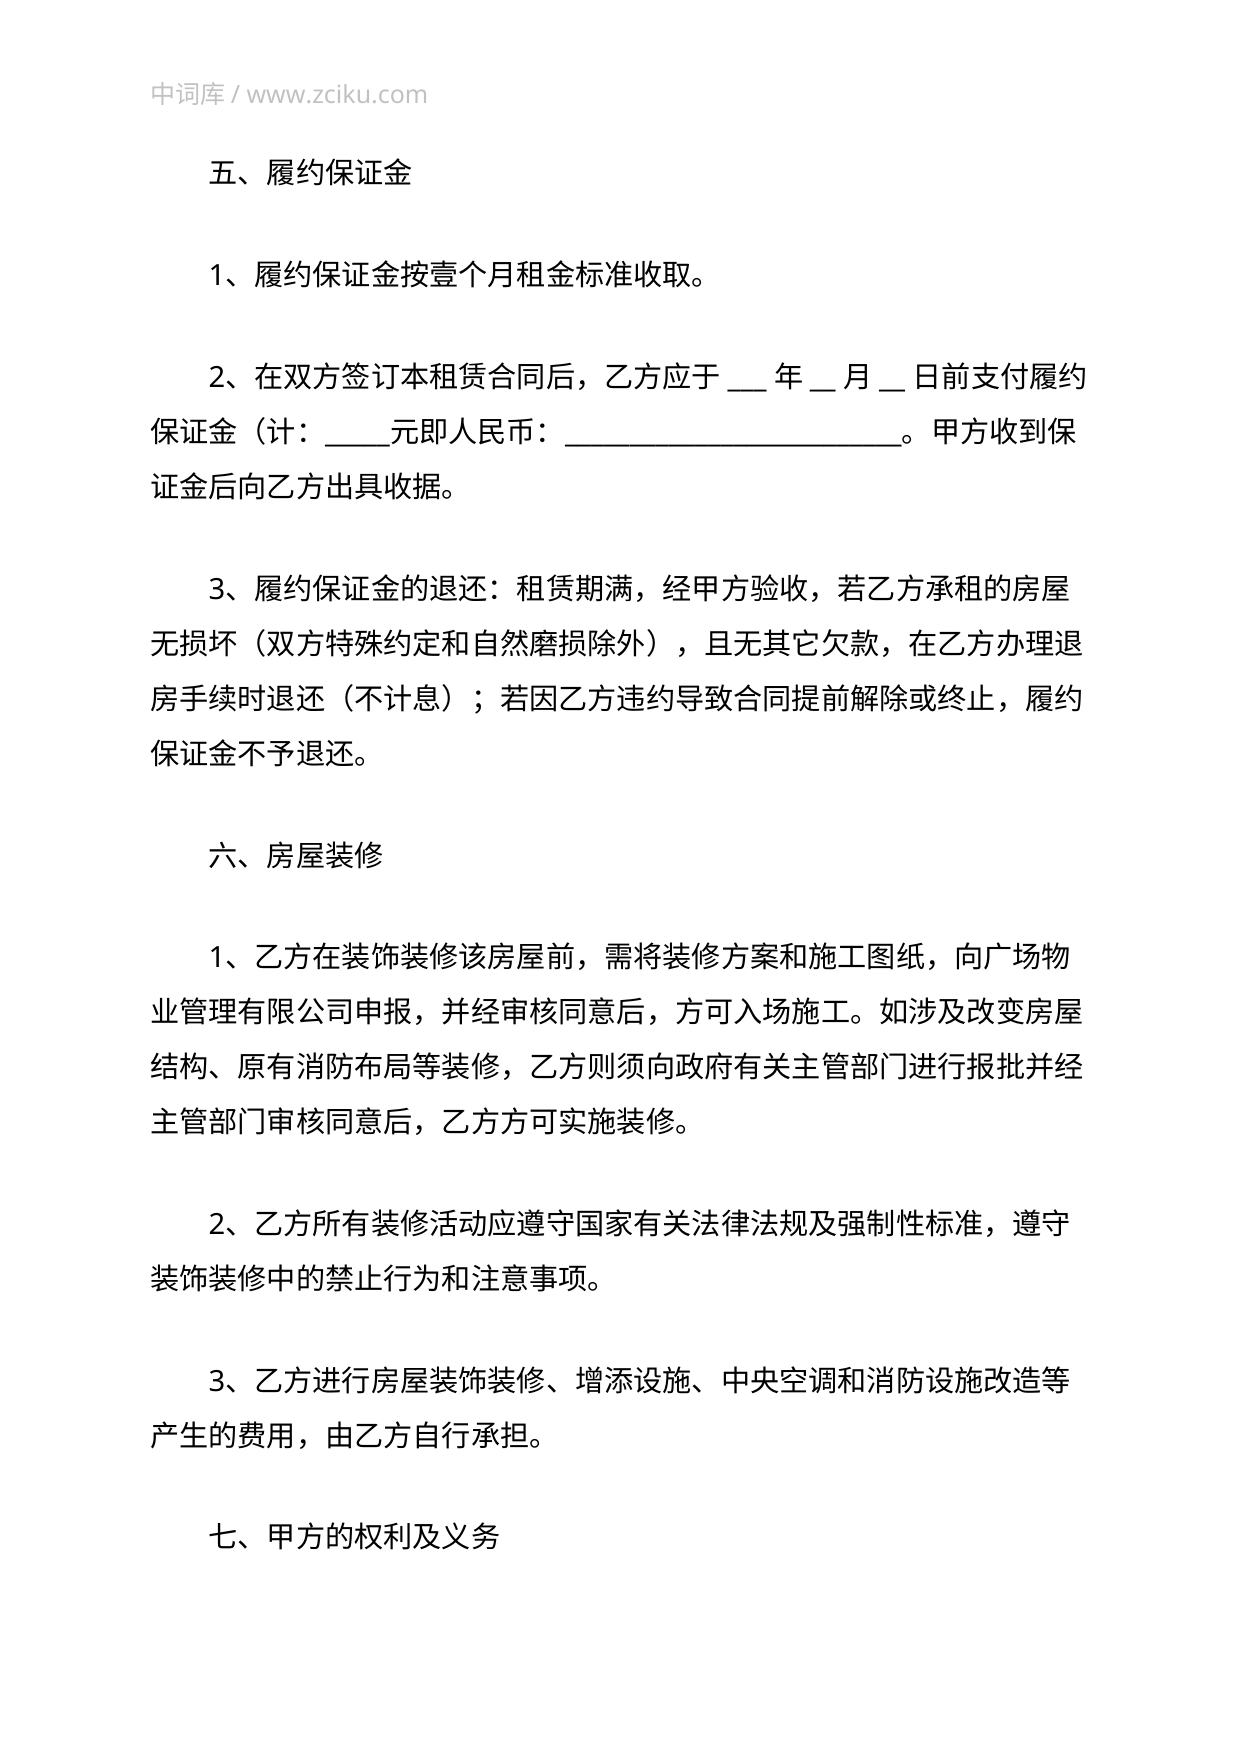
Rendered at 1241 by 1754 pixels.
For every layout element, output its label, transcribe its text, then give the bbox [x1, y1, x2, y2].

text 2、乙方所有装修活动应遵守国家有关法律法规及强制性标准，遵守装饰装修中的禁止行为和注意事项。 [150, 1200, 1090, 1298]
text 1、乙方在装饰装修该房屋前，需将装修方案和施工图纸，向广场物业管理有限公司申报，并经审核同意后，方可入场施工。如涉及改变房屋结构、原有消防布局等装修，乙方则须向政府有关主管部门进行报批并经主管部门审核同意后，乙方方可实施装修。 [150, 934, 1090, 1141]
text 六、房屋装修 [150, 832, 1090, 874]
text 五、履约保证金 [150, 150, 1090, 192]
text 3、乙方进行房屋装饰装修、增添设施、中央空调和消防设施改造等产生的费用，由乙方自行承担。 [150, 1357, 1090, 1454]
text 2、在双方签订本租赁合同后，乙方应于 ___ 年 __ 月 __ 日前支付履约保证金（计：_____元即人民币：__________________________。甲方收到保证金后向乙方出具收据。 [150, 354, 1090, 506]
text 七、甲方的权利及义务 [150, 1514, 1090, 1556]
text 3、履约保证金的退还：租赁期满，经甲方验收，若乙方承租的房屋无损坏（双方特殊约定和自然磨损除外），且无其它欠款，在乙方办理退房手续时退还（不计息）；若因乙方违约导致合同提前解除或终止，履约保证金不予退还。 [150, 566, 1090, 773]
text 1、履约保证金按壹个月租金标准收取。 [150, 252, 1090, 294]
